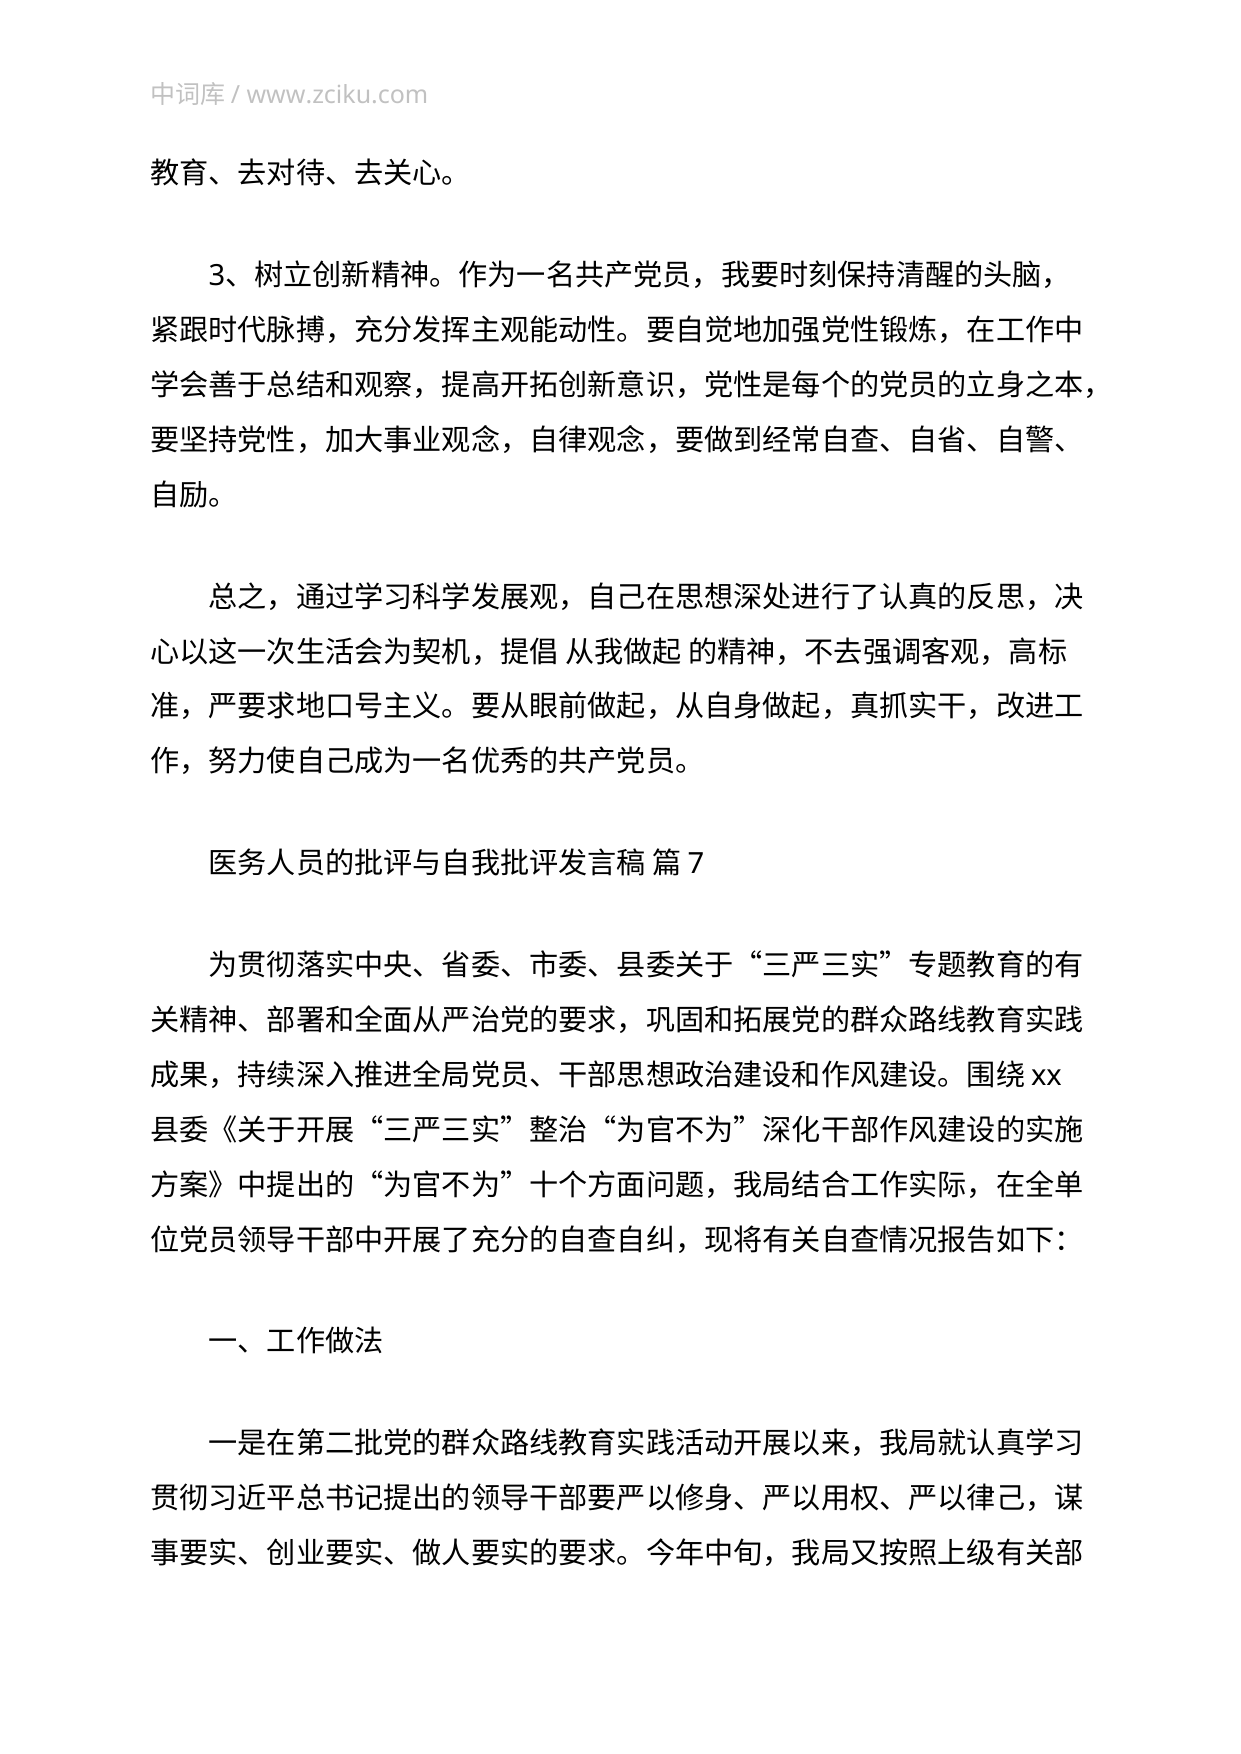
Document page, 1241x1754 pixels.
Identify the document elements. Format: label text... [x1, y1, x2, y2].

text 医务人员的批评与自我批评发言稿 篇7 [150, 840, 1090, 882]
text 为贯彻落实中央、省委、市委、县委关于“三严三实”专题教育的有关精神、部署和全面从严治党的要求，巩固和拓展党的群众路线教育实践成果，持续深入推进全局党员、干部思想政治建设和作风建设。围绕xx县委《关于开展“三严三实”整治“为官不为”深化干部作风建设的实施方案》中提出的“为官不为”十个方面问题，我局结合工作实际，在全单位党员领导干部中开展了充分的自查自纠，现将有关自查情况报告如下： [150, 942, 1090, 1258]
text 一、工作做法 [150, 1318, 1090, 1360]
text 总之，通过学习科学发展观，自己在思想深处进行了认真的反思，决心以这一次生活会为契机，提倡 从我做起 的精神，不去强调客观，高标准，严要求地口号主义。要从眼前做起，从自身做起，真抓实干，改进工作，努力使自己成为一名优秀的共产党员。 [150, 573, 1090, 780]
text 3、树立创新精神。作为一名共产党员，我要时刻保持清醒的头脑，紧跟时代脉搏，充分发挥主观能动性。要自觉地加强党性锻炼，在工作中学会善于总结和观察，提高开拓创新意识，党性是每个的党员的立身之本，要坚持党性，加大事业观念，自律观念，要做到经常自查、自省、自警、自励。 [150, 252, 1090, 514]
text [150, 150, 1090, 192]
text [150, 1420, 1090, 1572]
